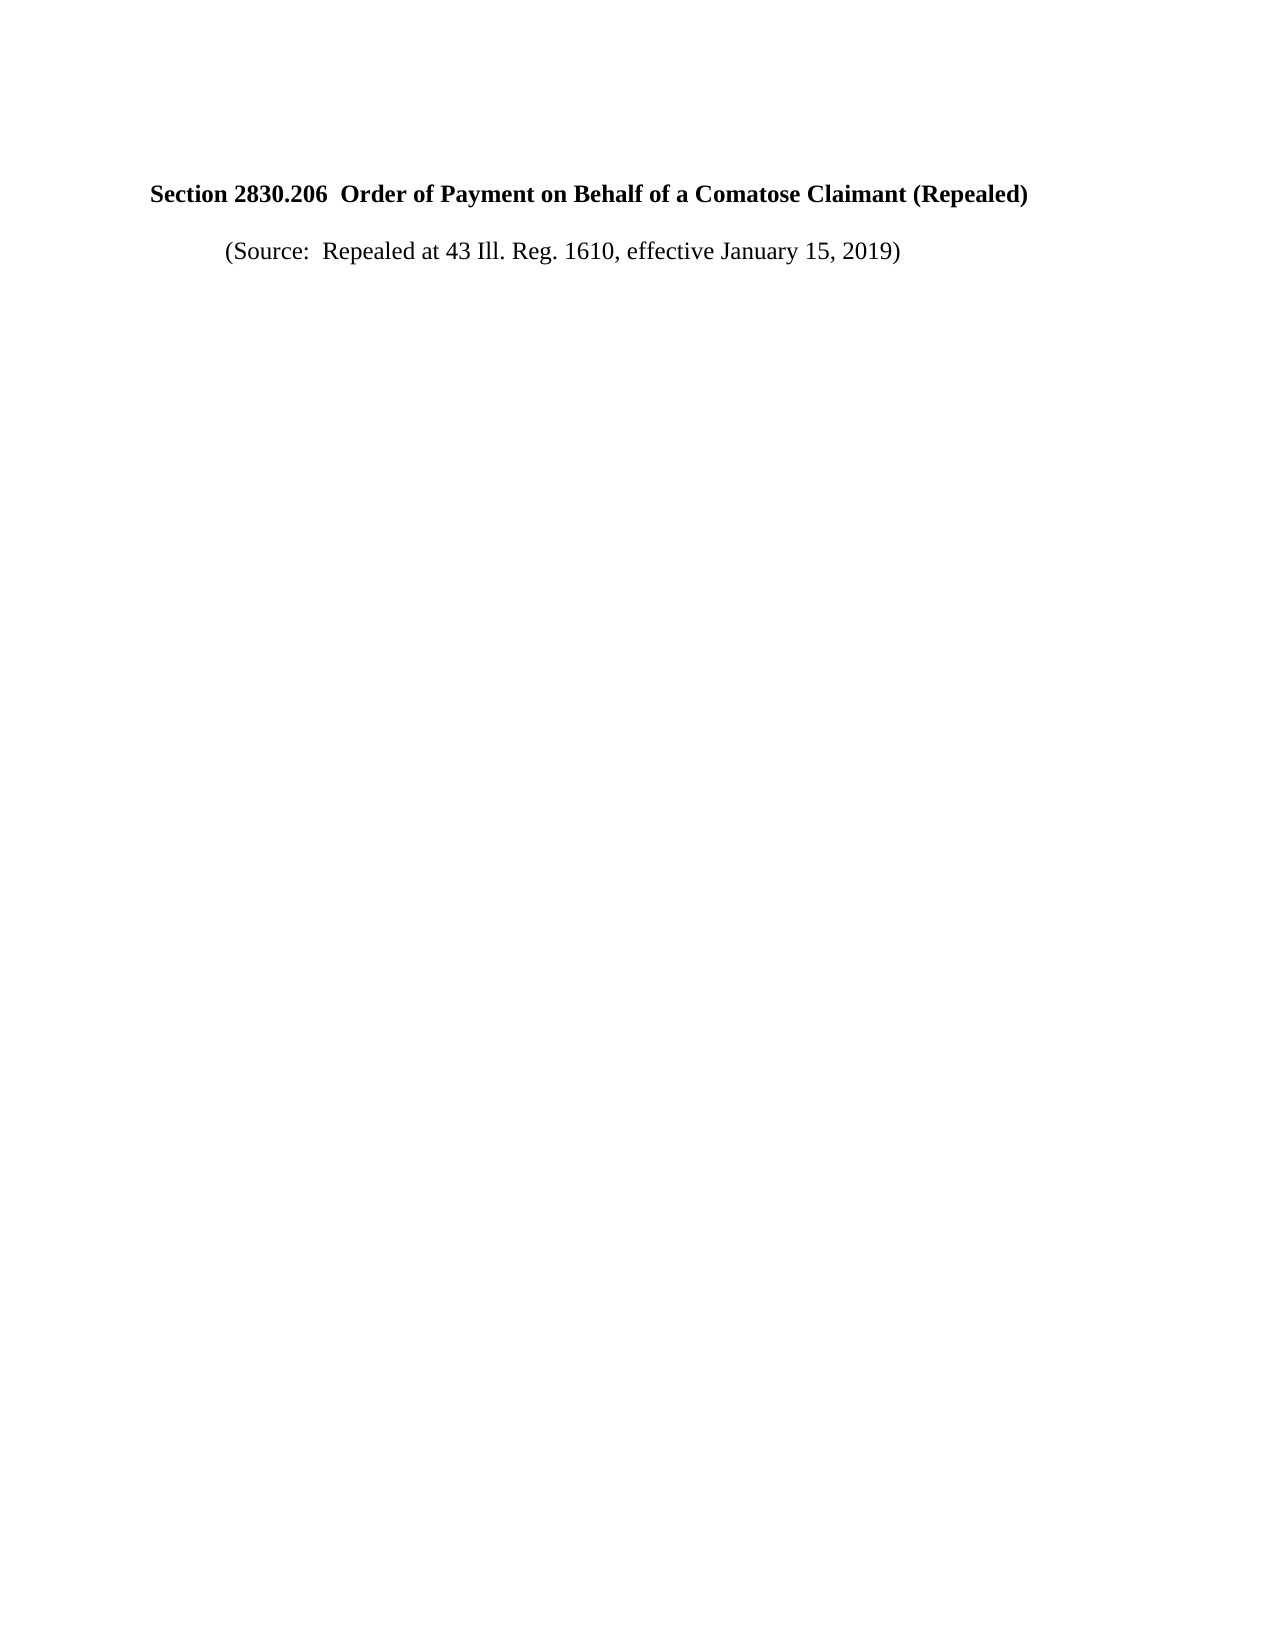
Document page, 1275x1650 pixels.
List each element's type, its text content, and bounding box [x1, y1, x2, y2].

text Section 2830.206 Order of Payment on Behalf of a Comatose Claimant (Repealed) [150, 179, 1125, 207]
text (Source: Repealed at 43 Ill. Reg. 1610, effective January 15, 2019) [225, 236, 1125, 265]
